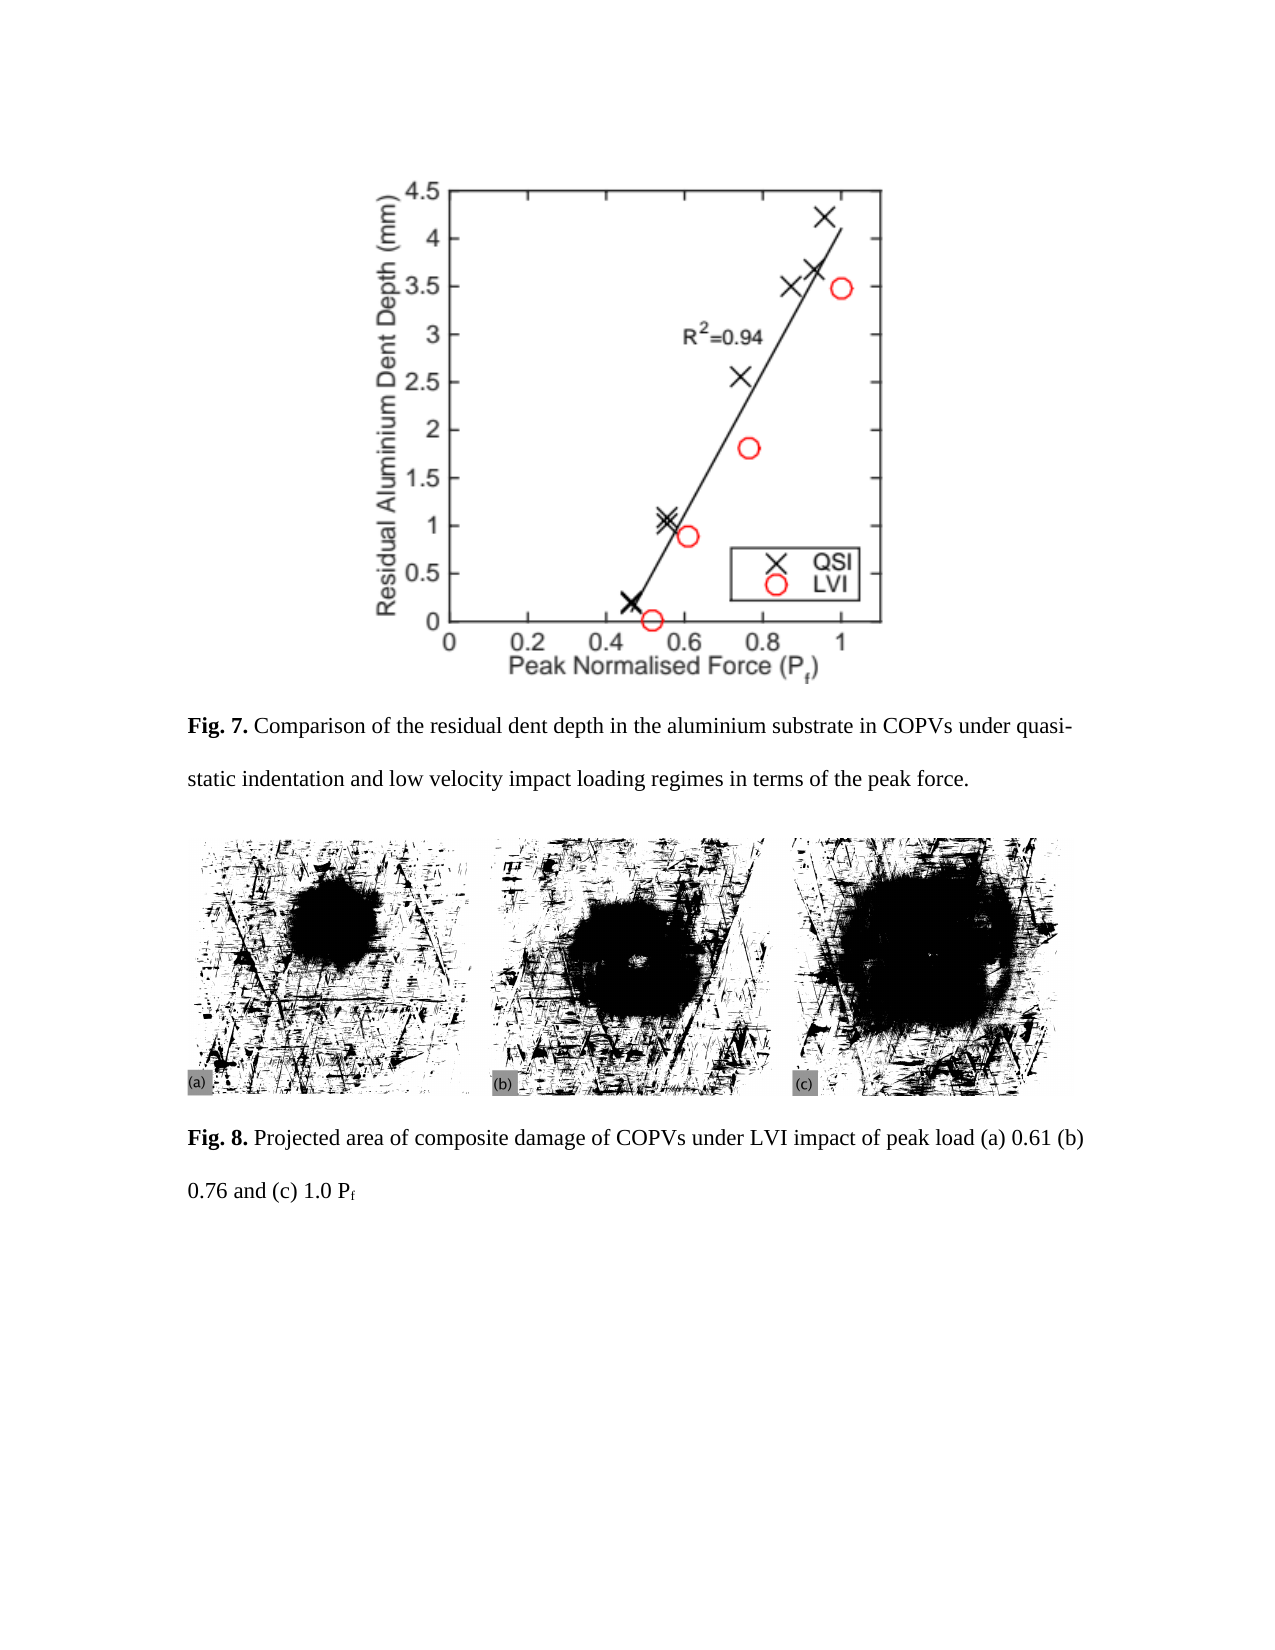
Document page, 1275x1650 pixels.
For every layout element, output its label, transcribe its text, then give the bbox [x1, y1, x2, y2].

text Fig. 7. Comparison of the residual dent depth in the aluminium substrate in COPVs under quasi-static indentation and low velocity impact loading regimes in terms of the peak force. [187, 712, 1087, 791]
text Fig. 8. Projected area of composite damage of COPVs under LVI impact of peak load (a) 0.61 (b) 0.76 and (c) 1.0 Pf [187, 1124, 1087, 1203]
picture [187, 838, 1074, 1096]
